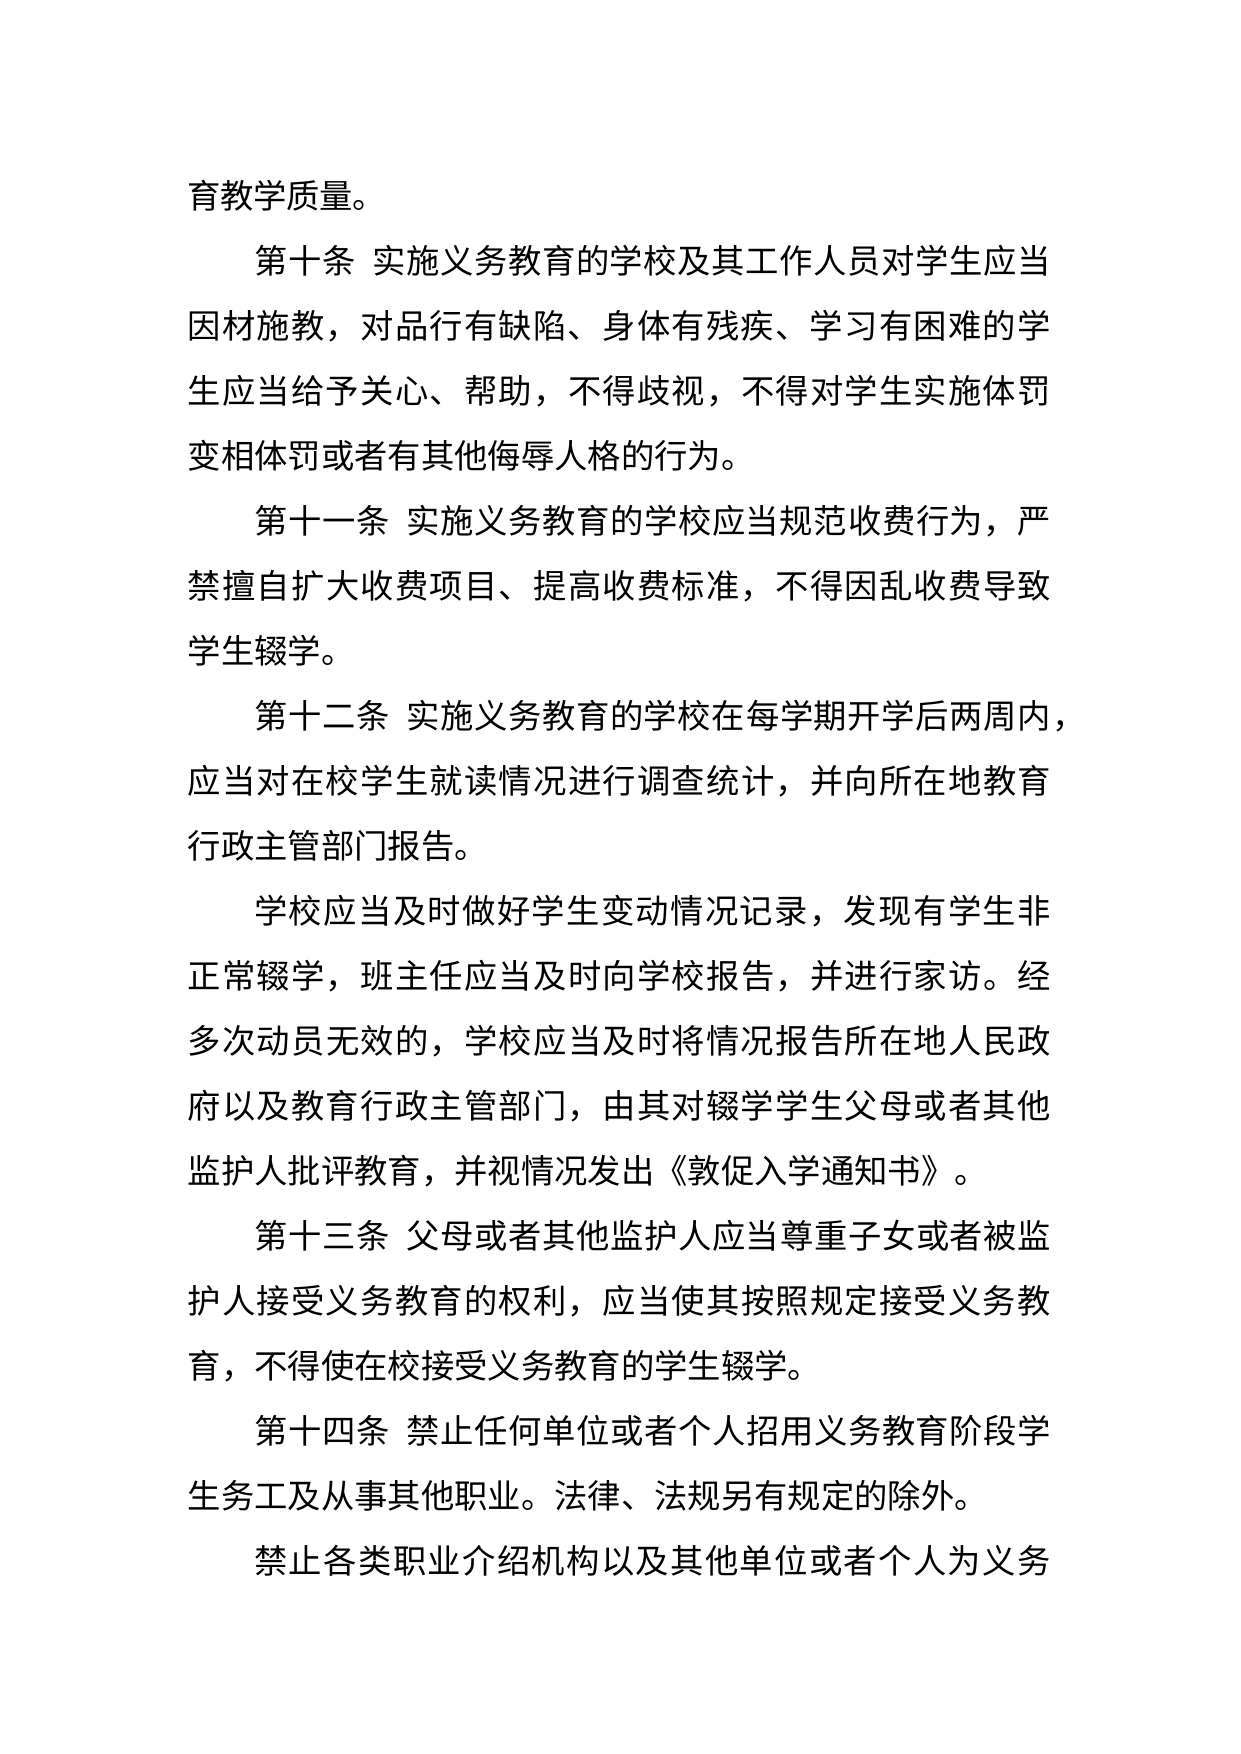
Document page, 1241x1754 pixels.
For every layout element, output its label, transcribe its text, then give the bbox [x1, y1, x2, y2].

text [187, 1527, 1053, 1592]
text 第十四条 禁止任何单位或者个人招用义务教育阶段学生务工及从事其他职业。法律、法规另有规定的除外。 [187, 1397, 1053, 1527]
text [187, 162, 1053, 227]
text 第十一条 实施义务教育的学校应当规范收费行为，严禁擅自扩大收费项目、提高收费标准，不得因乱收费导致学生辍学。 [187, 487, 1053, 682]
text 第十条 实施义务教育的学校及其工作人员对学生应当因材施教，对品行有缺陷、身体有残疾、学习有困难的学生应当给予关心、帮助，不得歧视，不得对学生实施体罚、变相体罚或者有其他侮辱人格的行为。 [187, 227, 1053, 487]
text 学校应当及时做好学生变动情况记录，发现有学生非正常辍学，班主任应当及时向学校报告，并进行家访。经多次动员无效的，学校应当及时将情况报告所在地人民政府以及教育行政主管部门，由其对辍学学生父母或者其他监护人批评教育，并视情况发出《敦促入学通知书》。 [187, 877, 1053, 1202]
text 第十二条 实施义务教育的学校在每学期开学后两周内，应当对在校学生就读情况进行调查统计，并向所在地教育行政主管部门报告。 [187, 682, 1053, 877]
text 第十三条 父母或者其他监护人应当尊重子女或者被监护人接受义务教育的权利，应当使其按照规定接受义务教育，不得使在校接受义务教育的学生辍学。 [187, 1202, 1053, 1397]
